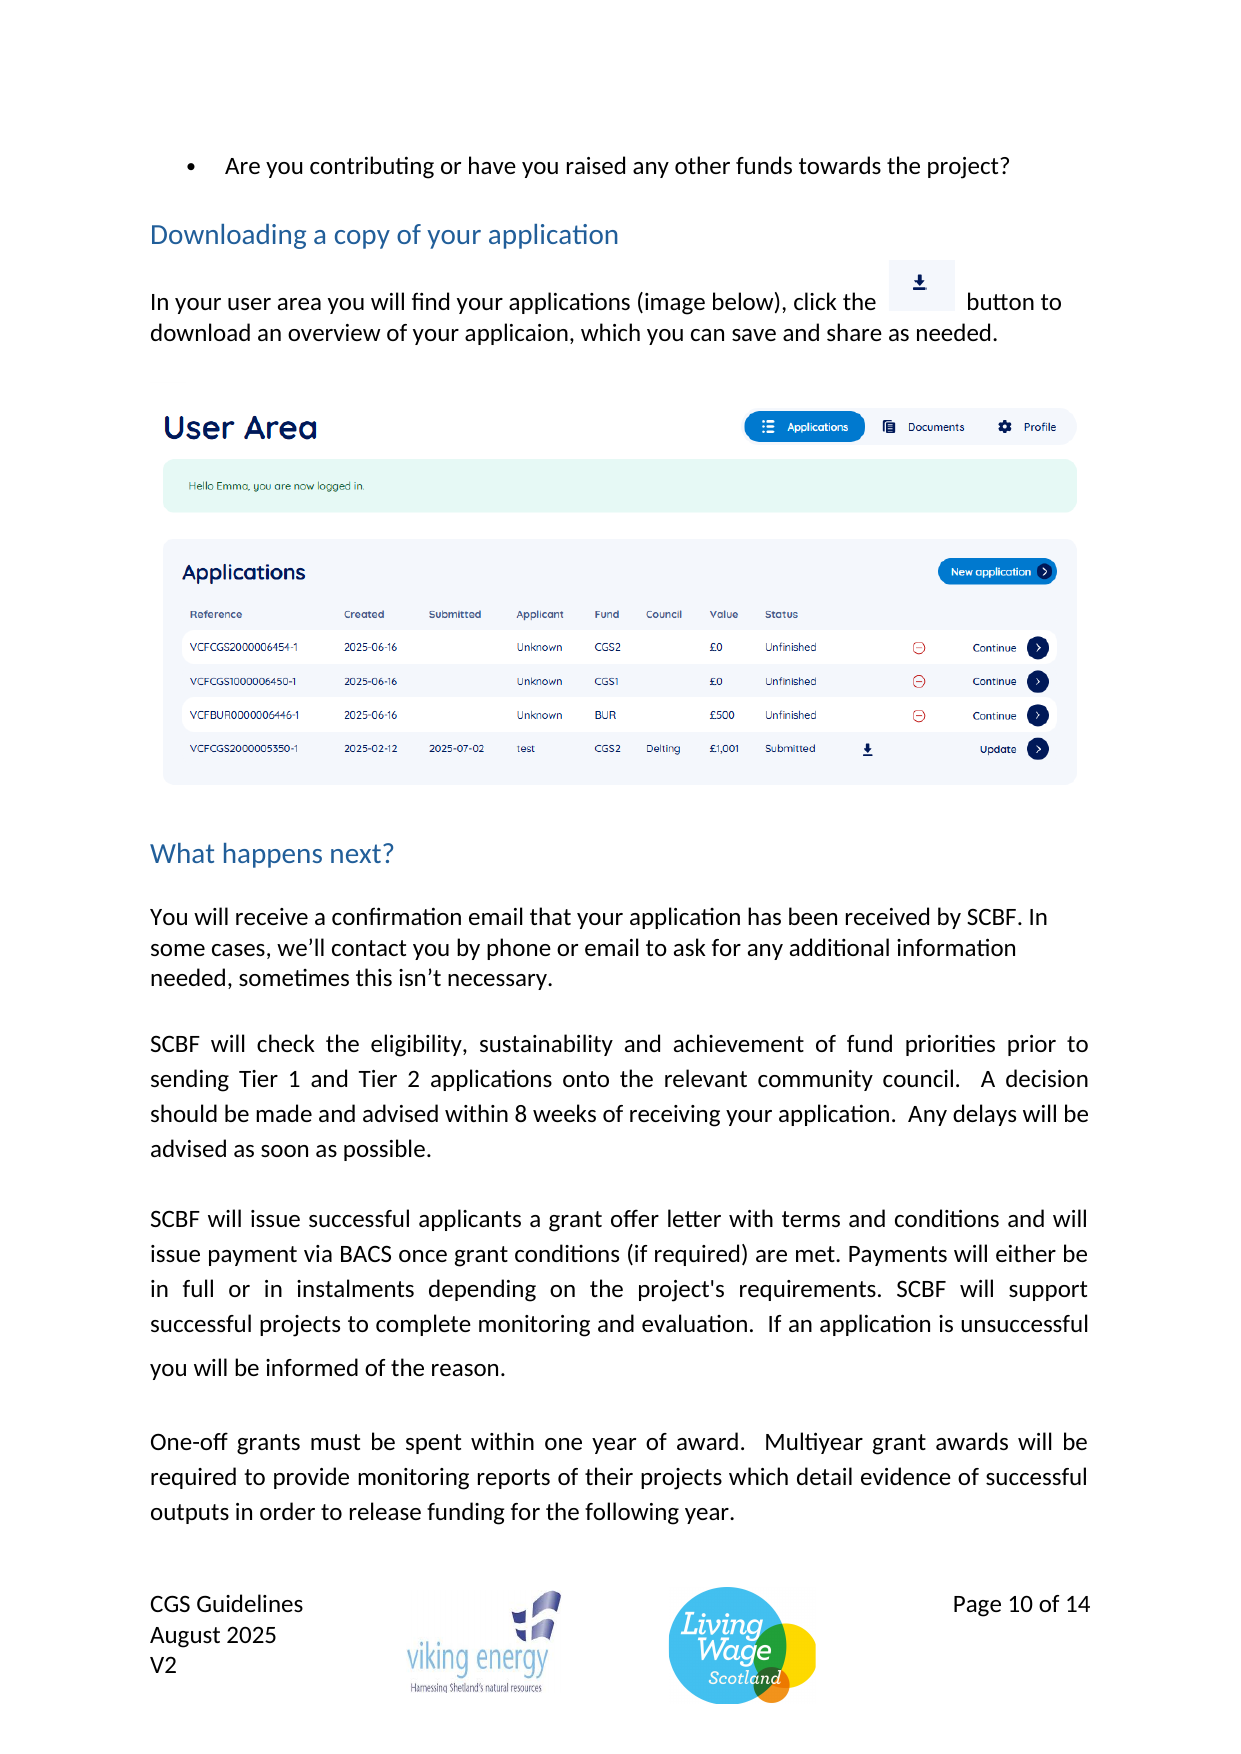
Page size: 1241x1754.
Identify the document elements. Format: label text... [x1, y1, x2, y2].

picture [668, 1587, 816, 1704]
picture [150, 382, 1091, 800]
text In your user area you will find your applications (image below), click the button to download an overview of your applicaion, which you can save and share as needed. [150, 252, 1090, 347]
text SCBF will issue successful applicants a grant offer letter with terms and conditions and will issue payment via BACS once grant conditions (if required) are met. Payments will either be in full or in instalments depending on the project's requirements. SCBF will support successful projects to complete monitoring and evaluation. If an application is unsuccessful you will be informed of the reason. [150, 1203, 1090, 1385]
text SCBF will check the eligibility, sustainability and achievement of fund priorities prior to sending Tier 1 and Tier 2 applications onto the relevant community council. A decision should be made and advised within 8 weeks of receiving your application. Any delays will be advised as soon as possible. [150, 1028, 1090, 1163]
text Downloading a copy of your application [150, 216, 1090, 252]
picture [888, 251, 955, 311]
picture [406, 1590, 563, 1693]
list Are you contributing or have you raised any other funds towards the project? [187, 150, 1090, 181]
text One-off grants must be spent within one year of award. Multiyear grant awards will be required to provide monitoring reports of their projects which detail evidence of successful outputs in order to release funding for the following year. [150, 1426, 1090, 1527]
text What happens next? [150, 835, 1090, 871]
text You will receive a confirmation email that your application has been received by SCBF. In some cases, we’ll contact you by phone or email to ask for any additional information needed, sometimes this isn’t necessary. [150, 901, 1090, 993]
